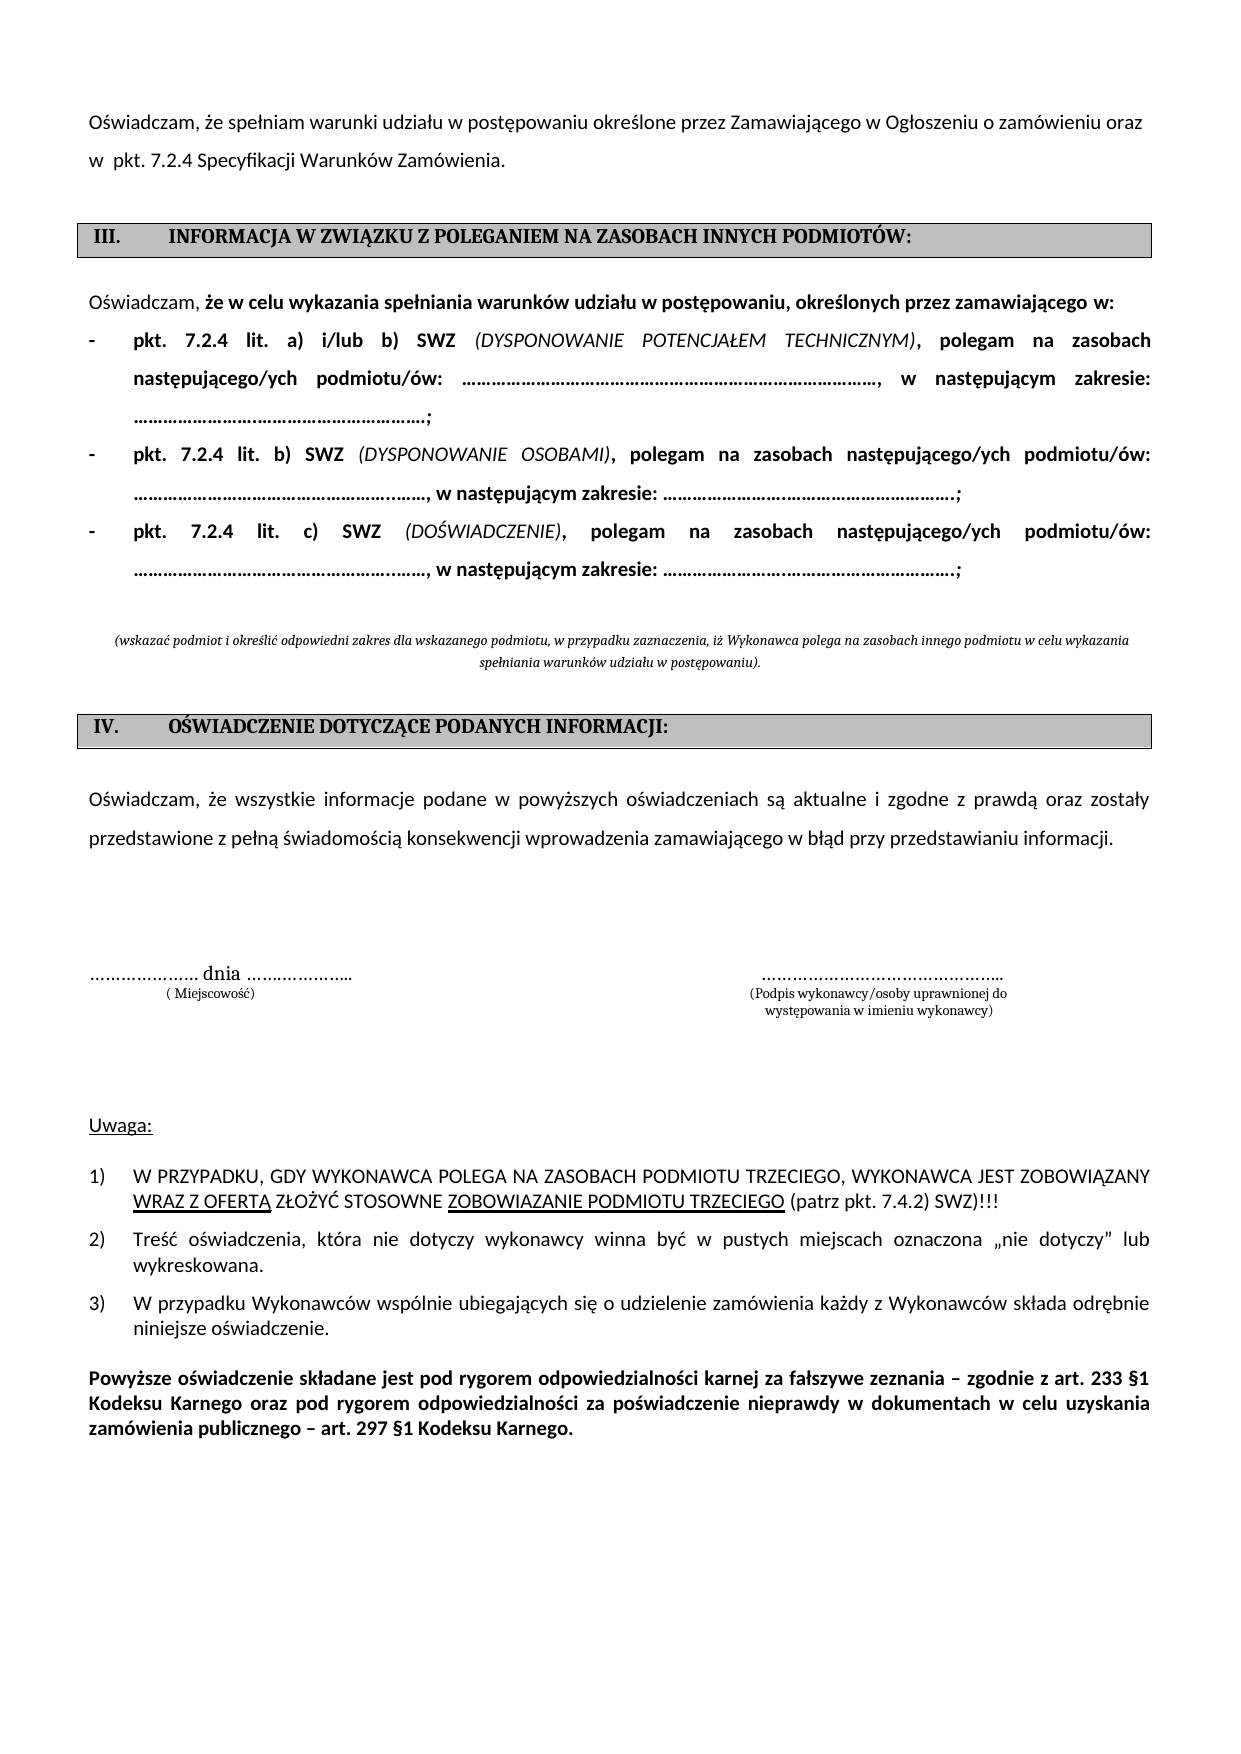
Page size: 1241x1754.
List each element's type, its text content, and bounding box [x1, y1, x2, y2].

text ………………… dnia …….………….. ……………………………………….. [89, 962, 1152, 986]
list W PRZYPADKU, GDY WYKONAWCA POLEGA NA ZASOBACH PODMIOTU TRZECIEGO, WYKONAWCA JEST ZOBOWIĄZANY WRAZ Z OFERTĄ ZŁOŻYĆ STOSOWNE ZOBOWIAZANIE PODMIOTU TRZECIEGO (patrz pkt. 7.4.2) SWZ)!!! [89, 1163, 1152, 1214]
text - pkt. 7.2.4 lit. b) SWZ (DYSPONOWANIE OSOBAMI), polegam na zasobach następującego/ych podmiotu/ów: ……………………………………………..……, w następującym zakresie: …………………….…………………………….; [89, 442, 1152, 505]
table_header OŚWIADCZENIE DOTYCZĄCE PODANYCH INFORMACJI: [78, 715, 1151, 747]
text - pkt. 7.2.4 lit. a) i/lub b) SWZ (DYSPONOWANIE POTENCJAŁEM TECHNICZNYM), polegam na zasobach następującego/ych podmiotu/ów: …………………………………………………………………………, w następującym zakresie: …………………….…………………………….; [89, 327, 1152, 429]
text Uwaga: [89, 1112, 1152, 1138]
text Oświadczam, że wszystkie informacje podane w powyższych oświadczeniach są aktualne i zgodne z prawdą oraz zostały przedstawione z pełną świadomością konsekwencji wprowadzenia zamawiającego w błąd przy przedstawianiu informacji. [89, 787, 1152, 850]
text Oświadczam, że w celu wykazania spełniania warunków udziału w postępowaniu, określonych przez zamawiającego w: [89, 289, 1152, 314]
table_header INFORMACJA W ZWIĄZKU Z POLEGANIEM NA ZASOBACH INNYCH PODMIOTÓW: [78, 224, 1151, 257]
list Oświadczam, że spełniam warunki udziału w postępowaniu określone przez Zamawiającego w Ogłoszeniu o zamówieniu oraz w pkt. 7.2.4 Specyfikacji Warunków Zamówienia. [89, 109, 1152, 172]
text Powyższe oświadczenie składane jest pod rygorem odpowiedzialności karnej za fałszywe zeznania – zgodnie z art. 233 §1 Kodeksu Karnego oraz pod rygorem odpowiedzialności za poświadczenie nieprawdy w dokumentach w celu uzyskania zamówienia publicznego – art. 297 §1 Kodeksu Karnego. [89, 1365, 1152, 1441]
text - pkt. 7.2.4 lit. c) SWZ (DOŚWIADCZENIE), polegam na zasobach następującego/ych podmiotu/ów: ……………………………………………..……, w następującym zakresie: …………………….…………………………….; [89, 518, 1152, 581]
list W przypadku Wykonawców wspólnie ubiegających się o udzielenie zamówienia każdy z Wykonawców składa odrębnie niniejsze oświadczenie. [89, 1290, 1152, 1341]
text ( Miejscowość) (Podpis wykonawcy/osoby uprawnionej do występowania w imieniu wykonawcy) [89, 986, 1152, 1019]
text (wskazać podmiot i określić odpowiedni zakres dla wskazanego podmiotu, w przypadku zaznaczenia, iż Wykonawca polega na zasobach innego podmiotu w celu wykazania spełniania warunków udziału w postępowaniu). [89, 632, 1152, 671]
list Treść oświadczenia, która nie dotyczy wykonawcy winna być w pustych miejscach oznaczona „nie dotyczy” lub wykreskowana. [89, 1227, 1152, 1277]
